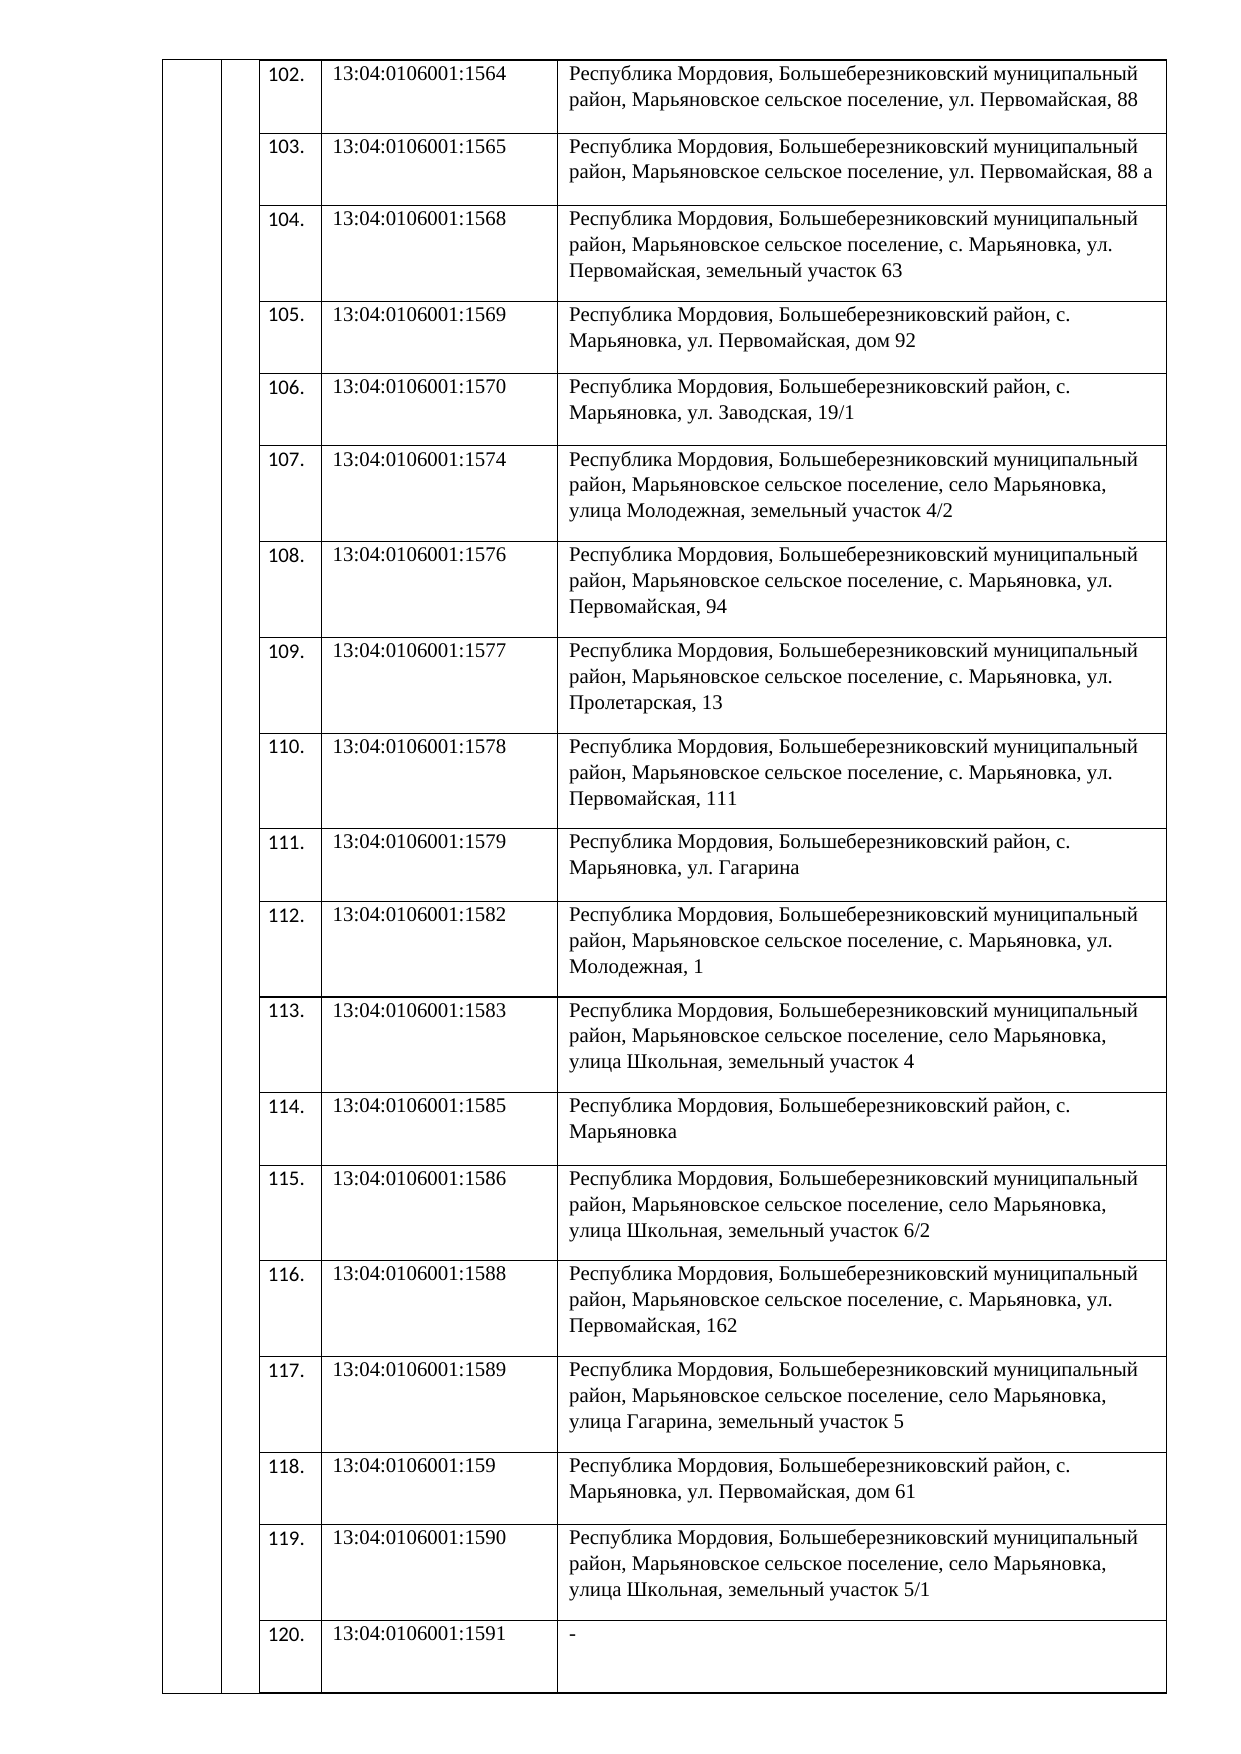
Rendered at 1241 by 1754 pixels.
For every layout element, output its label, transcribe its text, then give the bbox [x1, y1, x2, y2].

table_cell [558, 902, 1166, 996]
table_cell [260, 998, 321, 1092]
table_cell [322, 638, 557, 733]
table_cell [322, 734, 557, 828]
table_cell [322, 998, 557, 1092]
table_cell [558, 302, 1166, 373]
table_cell [558, 1621, 1166, 1692]
table_cell [260, 206, 321, 301]
table_cell [260, 302, 321, 373]
table_cell [558, 829, 1166, 901]
table_cell [558, 446, 1166, 541]
table_cell [322, 61, 557, 133]
table_cell [260, 1453, 321, 1524]
table_cell [558, 998, 1166, 1092]
table_cell [322, 829, 557, 901]
table_cell [260, 1261, 321, 1356]
table_cell [558, 61, 1166, 133]
table_cell [558, 374, 1166, 445]
table_cell [260, 542, 321, 637]
table_cell [260, 638, 321, 733]
table_cell [322, 1261, 557, 1356]
table_cell [322, 1357, 557, 1452]
table_cell [260, 1525, 321, 1620]
table_cell [558, 1453, 1166, 1524]
table_cell [558, 1525, 1166, 1620]
table_cell [558, 1166, 1166, 1260]
table_cell [558, 734, 1166, 828]
table_cell [322, 542, 557, 637]
table_cell [322, 1453, 557, 1524]
table_cell 3 [163, 60, 221, 1693]
table_cell [322, 1166, 557, 1260]
table_cell [322, 446, 557, 541]
table_cell [558, 1093, 1166, 1165]
table_cell [558, 1261, 1166, 1356]
table_cell [260, 446, 321, 541]
table_cell [322, 1525, 557, 1620]
table_cell [260, 134, 321, 205]
table_cell [322, 302, 557, 373]
table_cell [260, 1357, 321, 1452]
table_cell [322, 206, 557, 301]
table_cell [260, 829, 321, 901]
table_cell [558, 134, 1166, 205]
table_cell [322, 1621, 557, 1692]
table_cell [222, 60, 259, 1693]
table_cell [322, 134, 557, 205]
table_cell [260, 374, 321, 445]
table_cell [322, 374, 557, 445]
table_cell [260, 1093, 321, 1165]
table_cell [558, 206, 1166, 301]
table_cell [322, 902, 557, 996]
table_cell [322, 1093, 557, 1165]
table_cell [558, 542, 1166, 637]
table_cell [558, 1357, 1166, 1452]
table_cell [260, 902, 321, 996]
table_cell [260, 61, 321, 133]
table_cell [260, 1166, 321, 1260]
table_cell [260, 734, 321, 828]
table_cell [558, 638, 1166, 733]
table_cell [260, 1621, 321, 1692]
